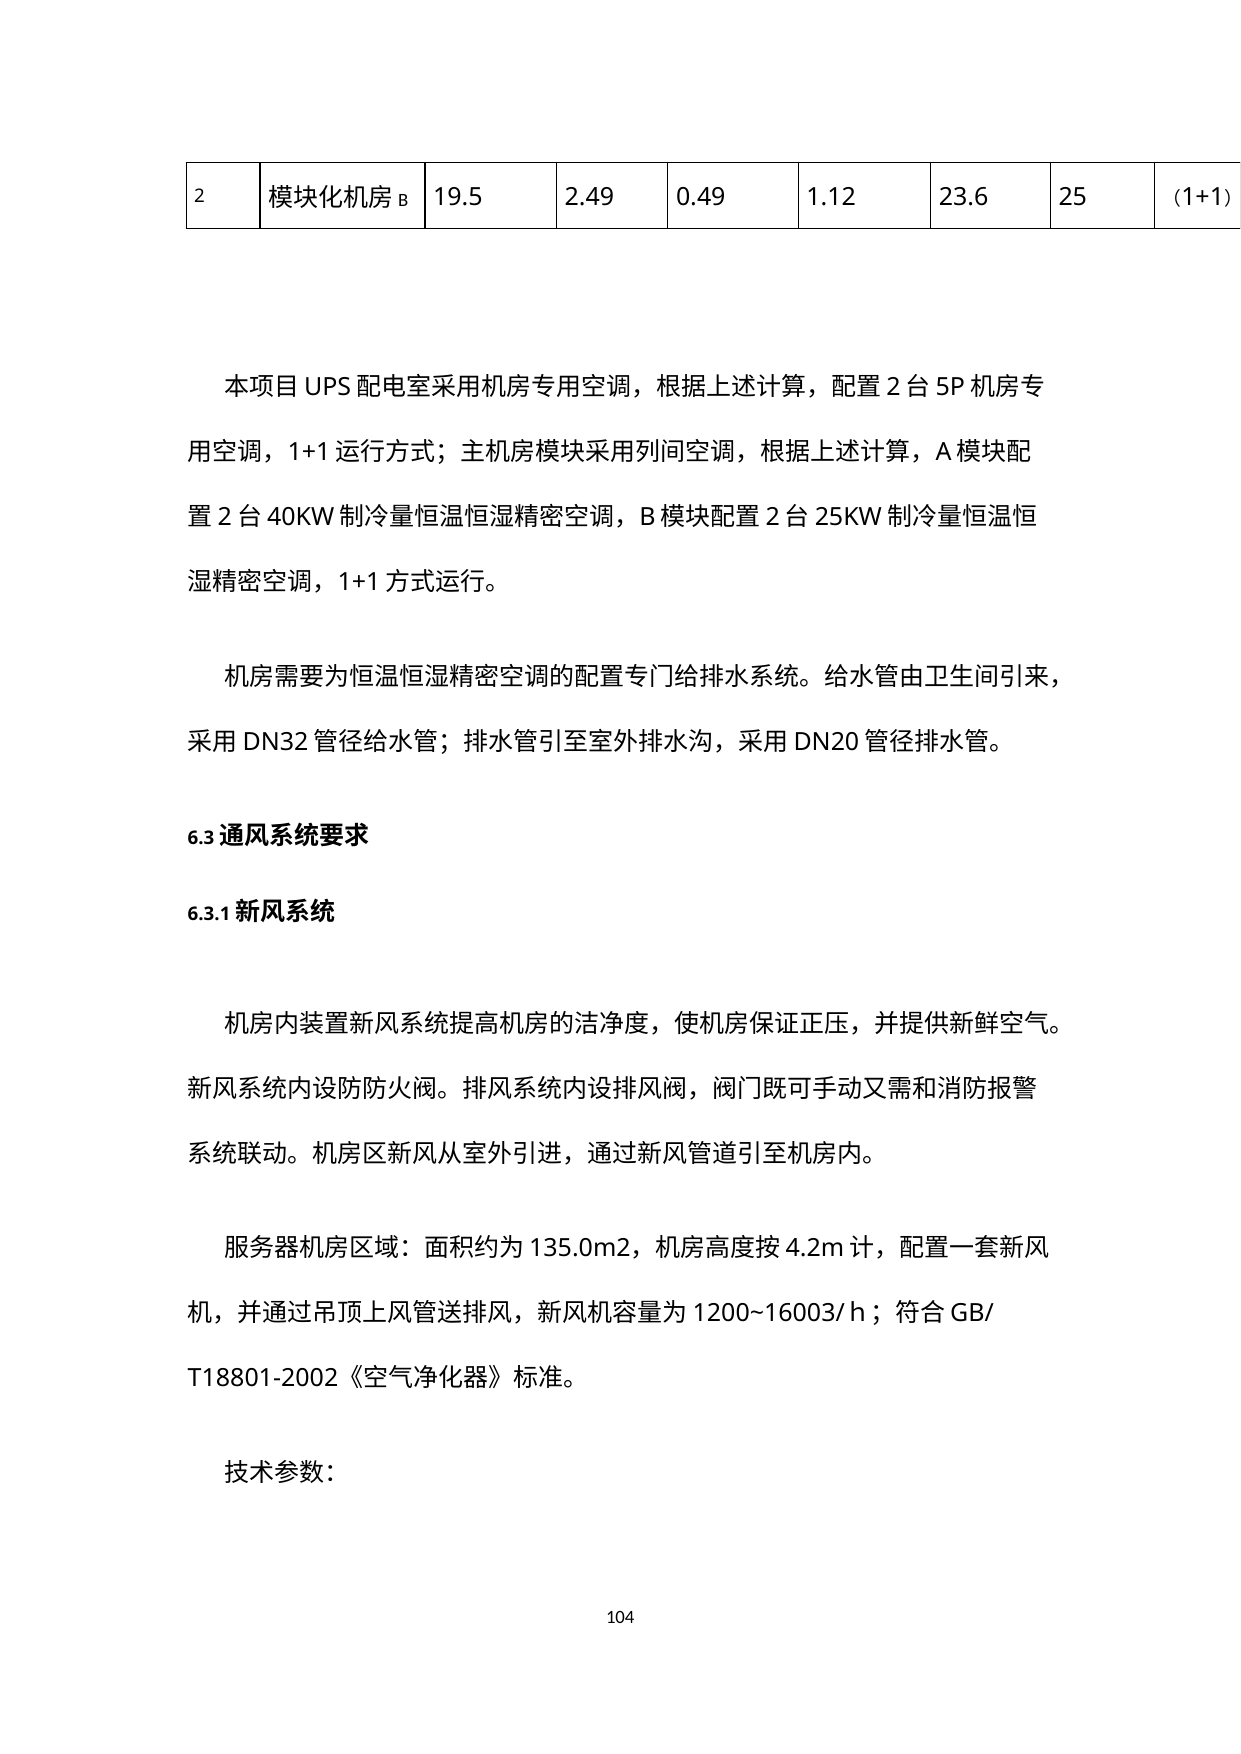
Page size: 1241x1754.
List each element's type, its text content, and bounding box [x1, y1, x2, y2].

text 技术参数： [187, 1438, 1053, 1503]
text 6.3 通风系统要求 [187, 801, 1053, 866]
text 机房内装置新风系统提高机房的洁净度，使机房保证正压，并提供新鲜空气。新风系统内设防防火阀。排风系统内设排风阀，阀门既可手动又需和消防报警系统联动。机房区新风从室外引进，通过新风管道引至机房内。 [187, 989, 1053, 1184]
table_cell 19.5 [426, 163, 556, 228]
table_cell （1+1） [1155, 163, 1240, 228]
table_cell 模块化机房B [261, 163, 424, 228]
table_cell 25 [1051, 163, 1154, 228]
table_cell 2.49 [557, 163, 667, 228]
text 本项目UPS配电室采用机房专用空调，根据上述计算，配置2台5P机房专用空调，1+1运行方式；主机房模块采用列间空调，根据上述计算，A模块配置2台40KW制冷量恒温恒湿精密空调，B模块配置2台25KW制冷量恒温恒湿精密空调，1+1方式运行。 [187, 352, 1053, 612]
table_cell 1.12 [799, 163, 930, 228]
text 服务器机房区域：面积约为135.0m2，机房高度按4.2m计，配置一套新风机，并通过吊顶上风管送排风，新风机容量为1200~16003/ｈ；符合GB/T18801-2002《空气净化器》标准。 [187, 1213, 1053, 1408]
table_cell 0.49 [668, 163, 798, 228]
text 机房需要为恒温恒湿精密空调的配置专门给排水系统。给水管由卫生间引来，采用DN32管径给水管；排水管引至室外排水沟，采用DN20管径排水管。 [187, 642, 1053, 772]
table_cell 23.6 [931, 163, 1050, 228]
text 6.3.1 新风系统 [187, 877, 1053, 942]
table_cell 2 [187, 163, 259, 228]
